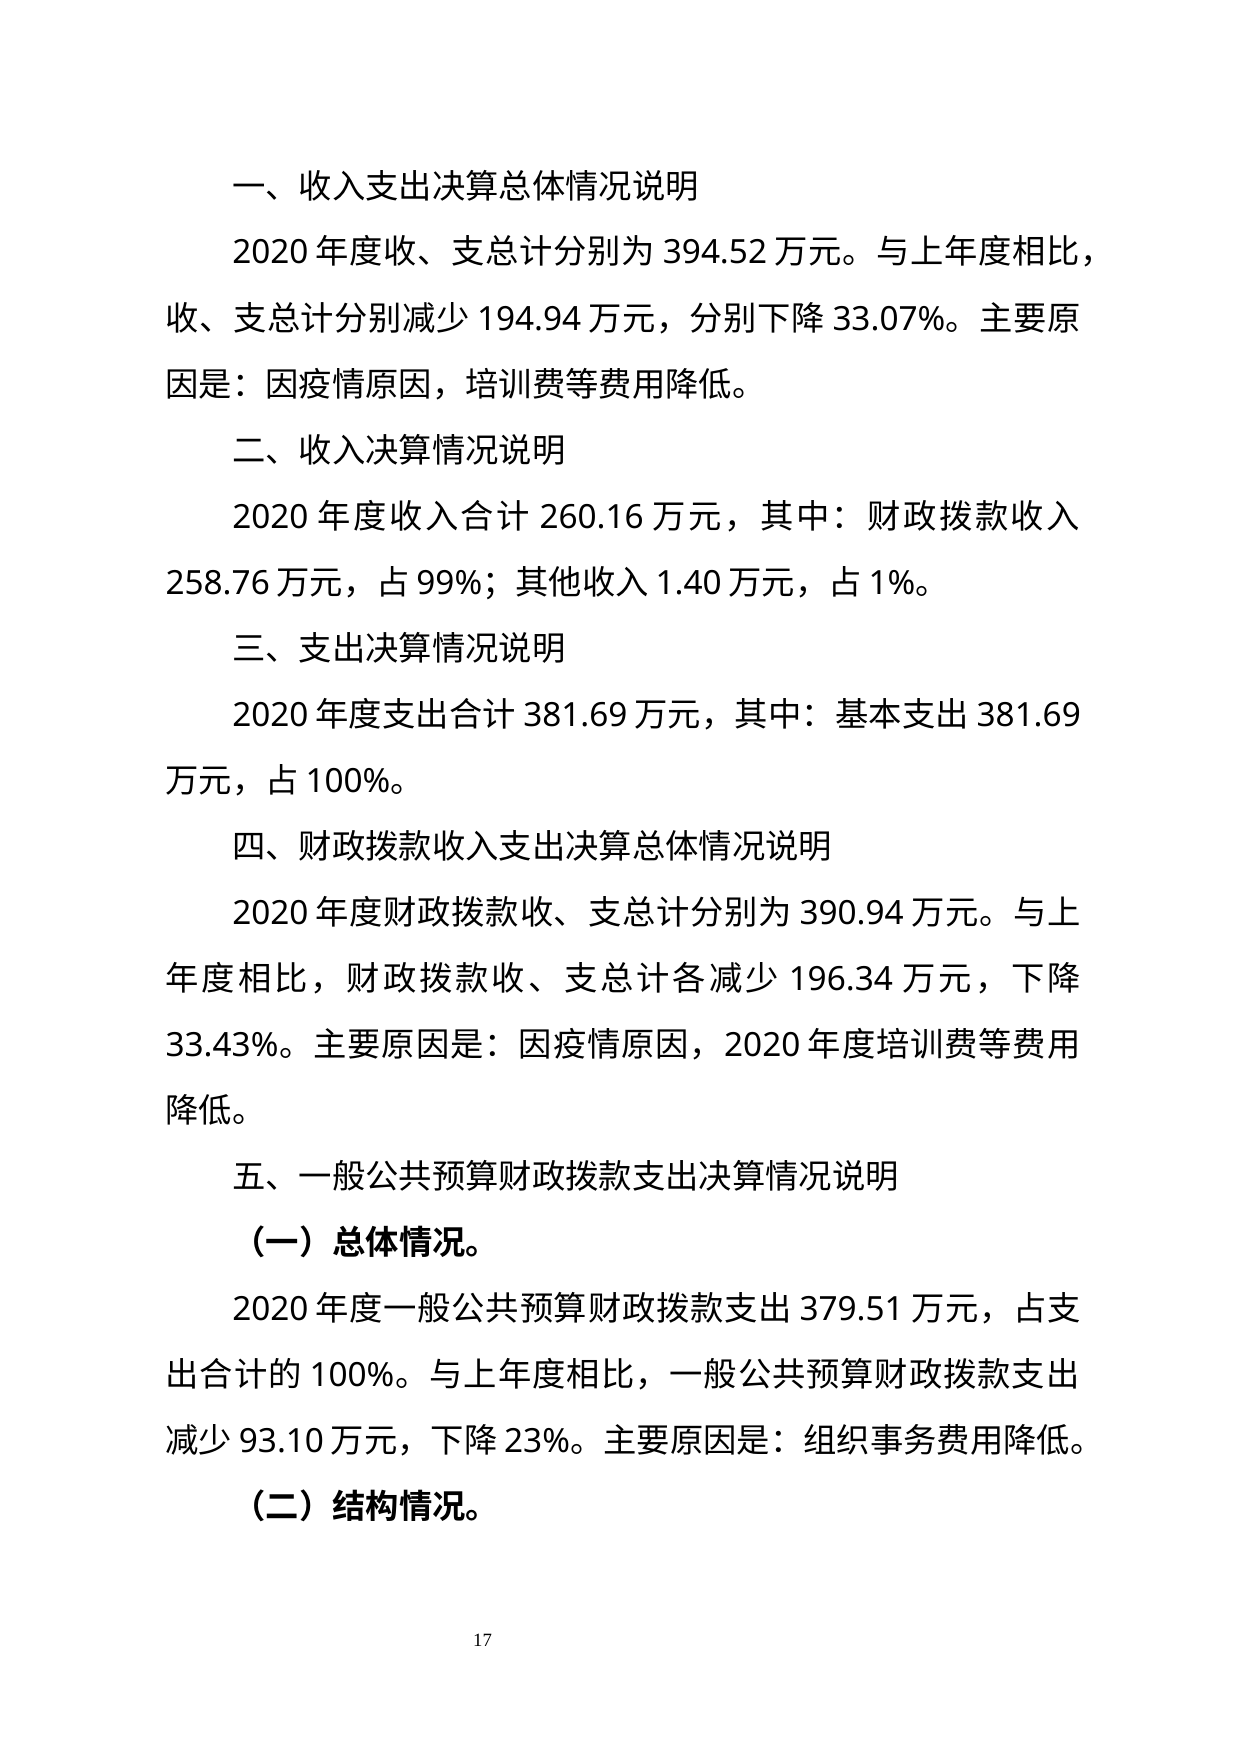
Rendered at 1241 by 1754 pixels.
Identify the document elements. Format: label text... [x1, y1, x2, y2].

text 四、财政拨款收入支出决算总体情况说明 [165, 811, 1081, 877]
text （一）总体情况。 [165, 1207, 1081, 1273]
text 2020年度收入合计260.16万元，其中：财政拨款收入258.76万元，占99%；其他收入1.40万元，占1%。 [165, 481, 1081, 613]
text （二）结构情况。 [165, 1471, 1081, 1537]
text 2020年度收、支总计分别为394.52万元。与上年度相比，收、支总计分别减少194.94万元，分别下降33.07%。主要原因是：因疫情原因，培训费等费用降低。 [165, 217, 1081, 415]
text 二、收入决算情况说明 [165, 415, 1081, 481]
text 2020年度支出合计381.69万元，其中：基本支出381.69万元，占100%。 [165, 679, 1081, 811]
text 2020年度一般公共预算财政拨款支出379.51万元，占支出合计的100%。与上年度相比，一般公共预算财政拨款支出减少93.10万元，下降23%。主要原因是：组织事务费用降低。 [165, 1273, 1081, 1471]
text 五、一般公共预算财政拨款支出决算情况说明 [165, 1141, 1081, 1207]
text 三、支出决算情况说明 [165, 613, 1081, 679]
text 2020年度财政拨款收、支总计分别为390.94万元。与上年度相比，财政拨款收、支总计各减少196.34万元，下降33.43%。主要原因是：因疫情原因，2020年度培训费等费用降低。 [165, 877, 1081, 1141]
text 一、收入支出决算总体情况说明 [165, 151, 1081, 217]
